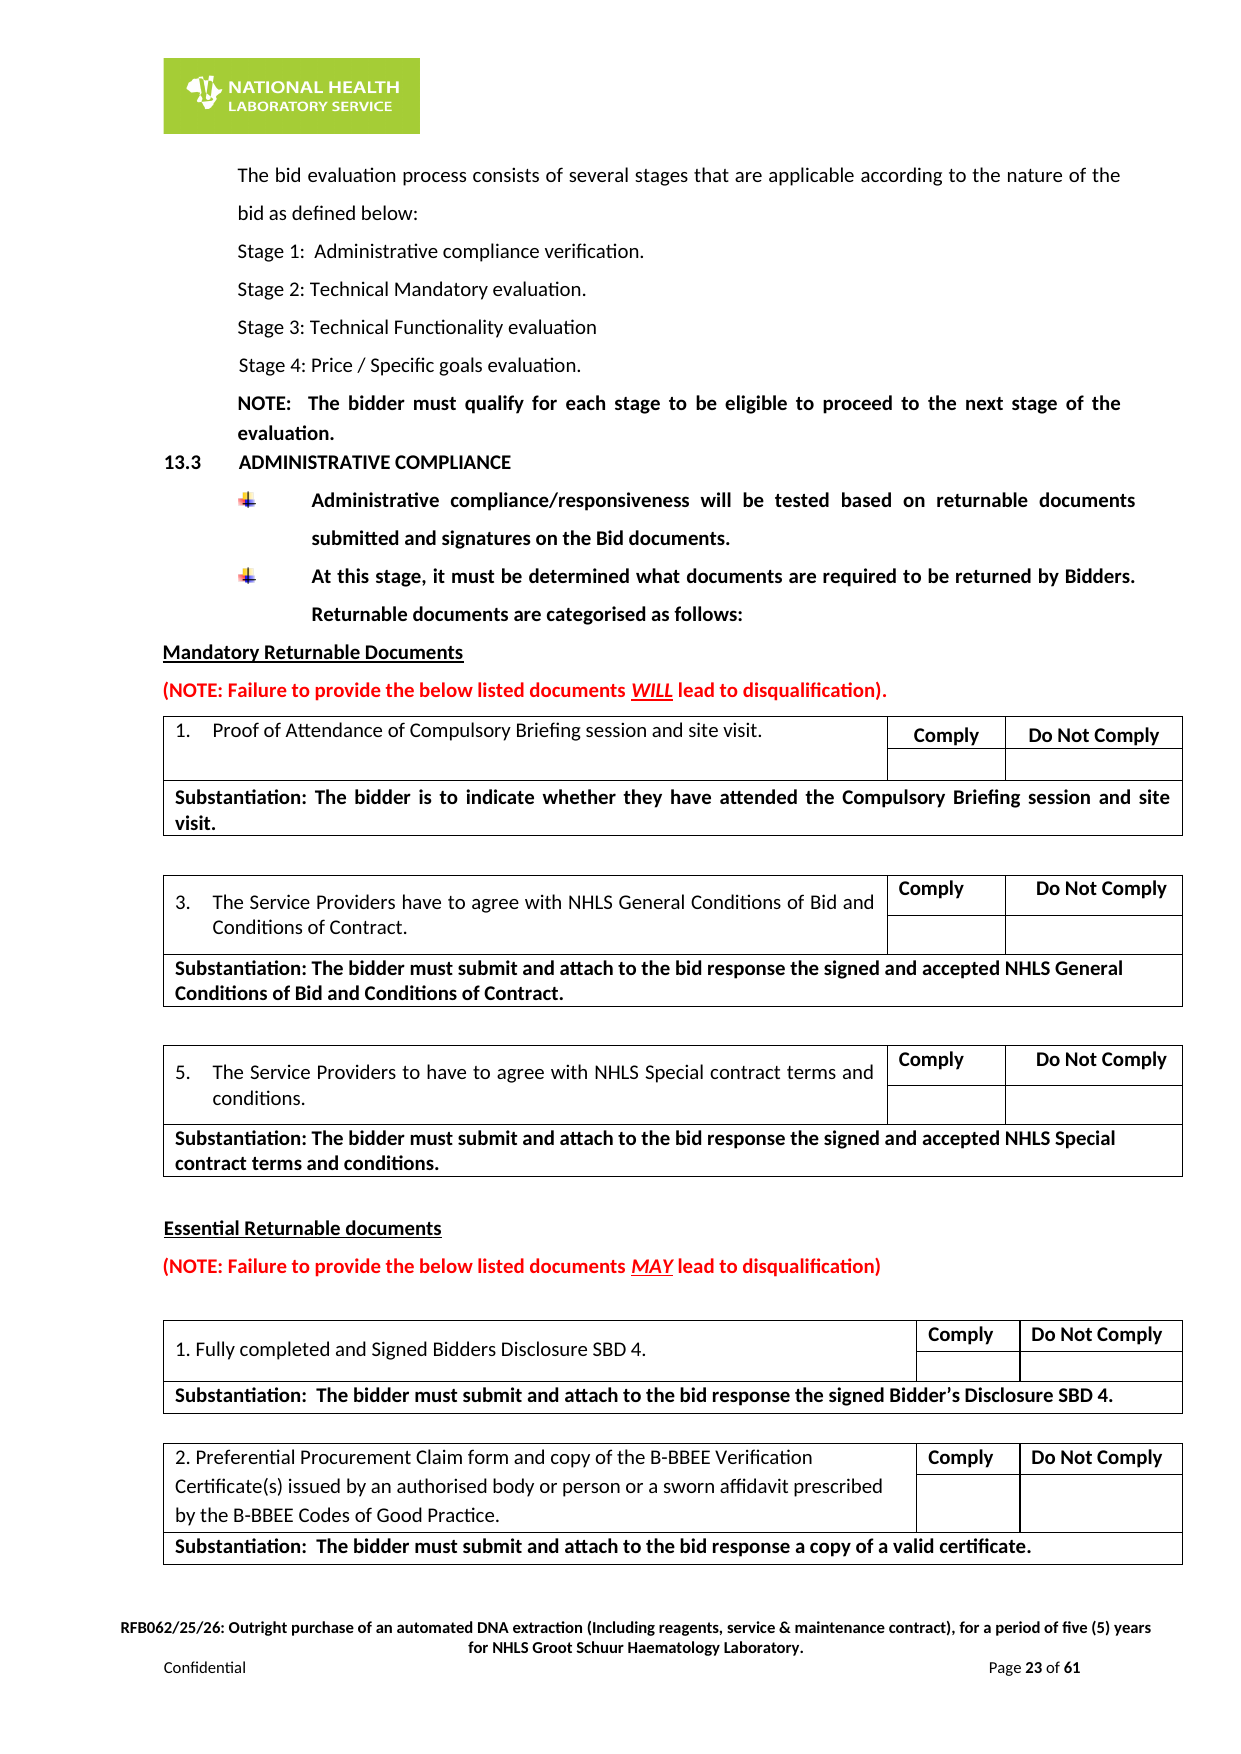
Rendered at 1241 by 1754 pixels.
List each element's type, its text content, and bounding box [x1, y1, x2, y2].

table_cell [1021, 1352, 1182, 1381]
table_header Comply [888, 1046, 1005, 1085]
table_header Proof of Attendance of Compulsory Briefing session and site visit. [164, 717, 887, 780]
list At this stage, it must be determined what documents are required to be returned by Bidders. Returnable documents are categorised as follows: [237, 563, 1137, 627]
table_header Do Not Comply [1006, 876, 1182, 915]
text Essential Returnable documents [164, 1215, 1137, 1240]
table_cell Substantiation: The bidder is to indicate whether they have attended the Compulsory Briefing session and site visit. [164, 781, 1182, 835]
table_header The Service Providers have to agree with NHLS General Conditions of Bid and Conditions of Contract. [164, 876, 887, 954]
picture [163, 58, 420, 134]
table_header The Service Providers to have to agree with NHLS Special contract terms and conditions. [164, 1046, 887, 1124]
table_cell Substantiation: The bidder must submit and attach to the bid response the signed Bidder’s Disclosure SBD 4. [164, 1382, 1182, 1413]
picture [238, 490, 256, 508]
table_header Do Not Comply [1006, 1046, 1182, 1085]
text Stage 1: Administrative compliance verification. [237, 238, 1122, 263]
list Administrative compliance/responsiveness will be tested based on returnable documents submitted and signatures on the Bid documents. [237, 487, 1137, 551]
table_cell [888, 1086, 1005, 1124]
table_header Do Not Comply [1006, 717, 1182, 748]
table_header Do Not Comply [1021, 1321, 1182, 1351]
text Stage 2: Technical Mandatory evaluation. [237, 276, 1122, 302]
table_cell [888, 916, 1005, 954]
text Mandatory Returnable Documents [162, 639, 1137, 665]
table_cell [1006, 916, 1182, 954]
table_cell [1006, 1086, 1182, 1124]
table_cell Substantiation: The bidder must submit and attach to the bid response a copy of a valid certificate. [164, 1533, 1182, 1564]
table_cell [917, 1352, 1019, 1381]
picture [238, 566, 256, 584]
table_header 1. Fully completed and Signed Bidders Disclosure SBD 4. [164, 1321, 916, 1381]
table_cell Substantiation: The bidder must submit and attach to the bid response the signed and accepted NHLS Special contract terms and conditions. [164, 1125, 1182, 1176]
table_cell [888, 749, 1005, 780]
table_cell Substantiation: The bidder must submit and attach to the bid response the signed and accepted NHLS General Conditions of Bid and Conditions of Contract. [164, 955, 1182, 1006]
table_cell [1021, 1475, 1182, 1532]
text The bid evaluation process consists of several stages that are applicable according to the nature of the bid as defined below: [237, 162, 1122, 225]
table_cell [1006, 749, 1182, 780]
table_header Comply [917, 1444, 1019, 1474]
text 13.3 ADMINISTRATIVE COMPLIANCE [164, 449, 1137, 474]
table_header 2. Preferential Procurement Claim form and copy of the B-BBEE Verification Certificate(s) issued by an authorised body or person or a sworn affidavit prescribed by the B-BBEE Codes of Good Practice. [164, 1444, 916, 1532]
table_header Do Not Comply [1021, 1444, 1182, 1474]
table_header Comply [917, 1321, 1019, 1351]
text (NOTE: Failure to provide the below listed documents MAY lead to disqualification) [162, 1253, 1137, 1278]
text (NOTE: Failure to provide the below listed documents WILL lead to disqualification). [162, 678, 1137, 703]
table_header Comply [888, 876, 1005, 915]
text Stage 4: Price / Specific goals evaluation. [164, 352, 1122, 378]
table_cell [917, 1475, 1019, 1532]
table_header Comply [888, 717, 1005, 748]
text Stage 3: Technical Functionality evaluation [237, 314, 1122, 340]
text NOTE: The bidder must qualify for each stage to be eligible to proceed to the next stage of the evaluation. [237, 391, 1122, 445]
